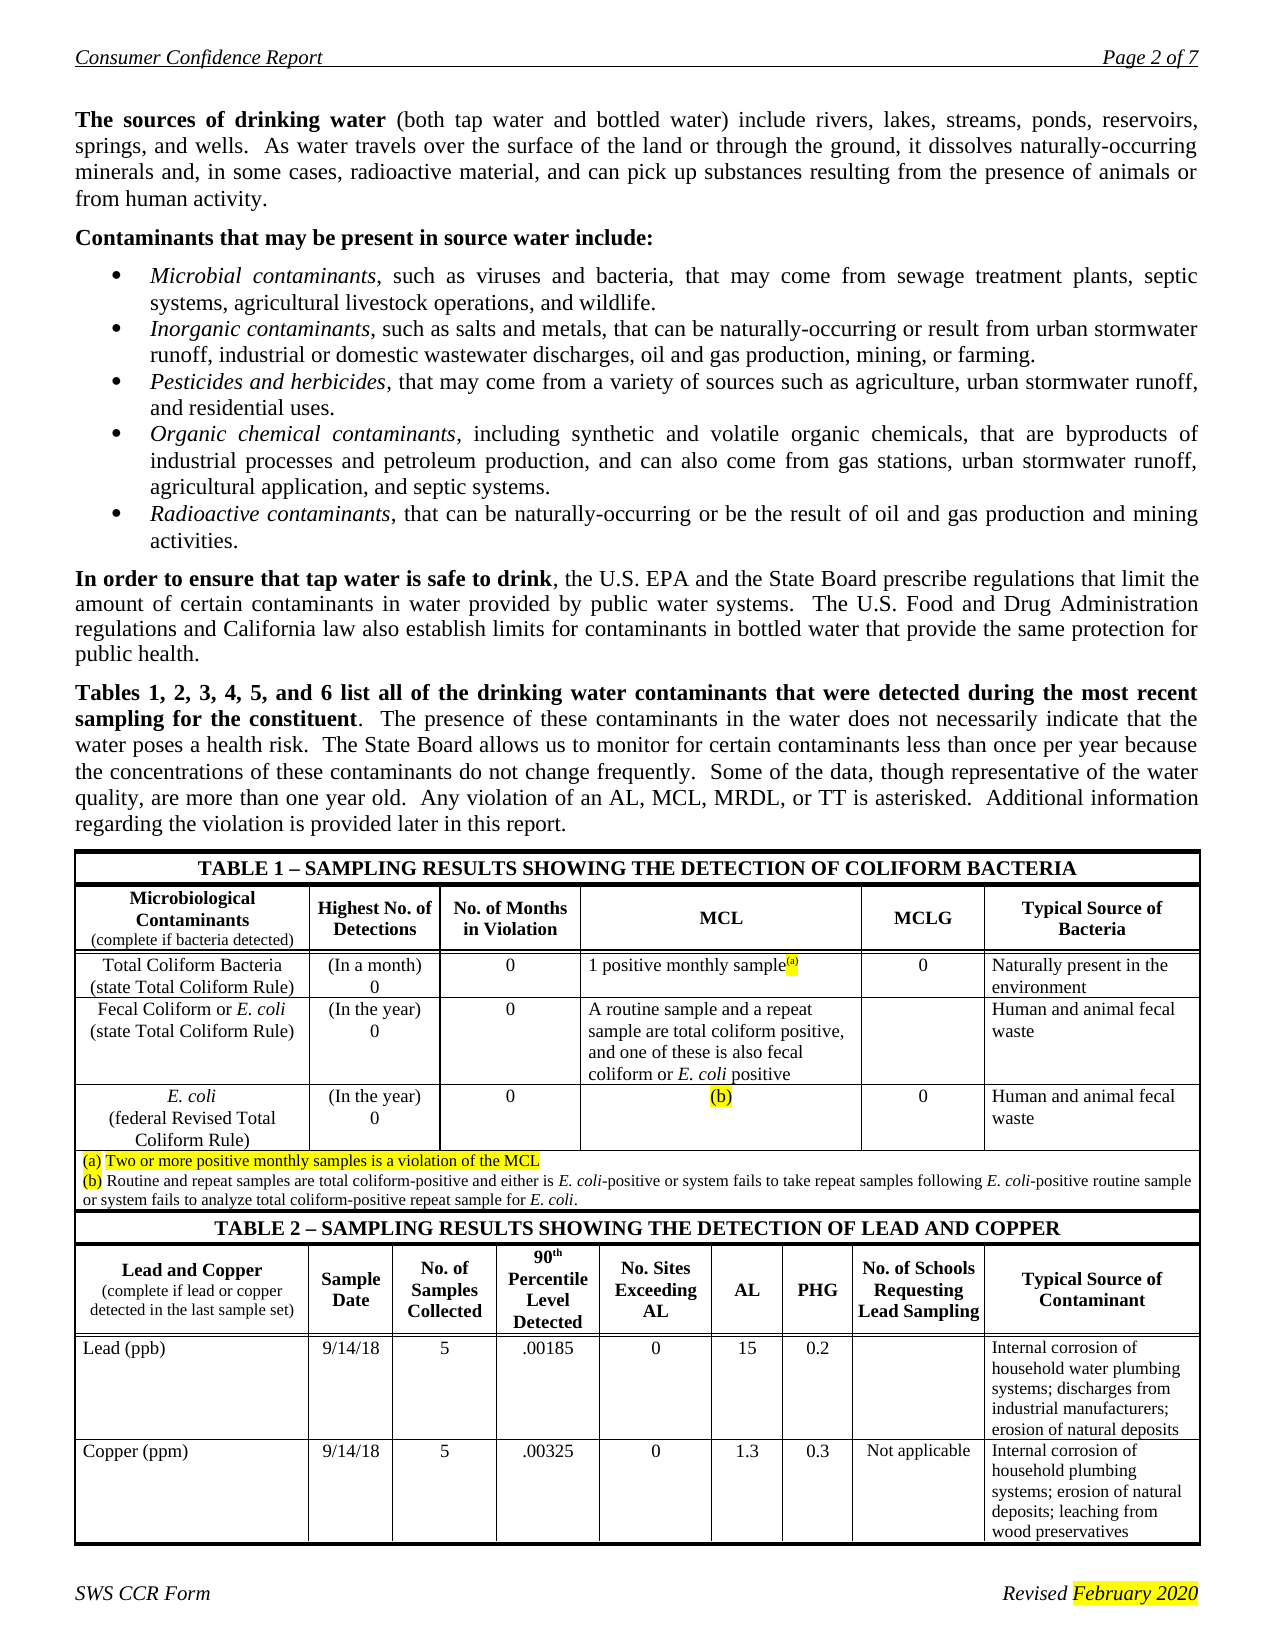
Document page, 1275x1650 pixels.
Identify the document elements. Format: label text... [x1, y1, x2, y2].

table_cell (In the year) 0 [310, 998, 439, 1084]
table_cell Human and animal fecal waste [985, 1085, 1199, 1150]
table_cell 0 [600, 1440, 711, 1541]
table_cell Copper (ppm) [76, 1440, 308, 1541]
table_cell Not applicable [853, 1440, 984, 1541]
table_cell 9/14/18 [309, 1337, 392, 1439]
table_cell Naturally present in the environment [985, 954, 1199, 997]
table_cell PHG [783, 1246, 852, 1332]
table_cell 0 [441, 954, 580, 997]
table_cell (b) [581, 1085, 861, 1150]
table_cell Typical Source of Contaminant [985, 1246, 1199, 1332]
table_cell Total Coliform Bacteria (state Total Coliform Rule) [76, 954, 309, 997]
text The sources of drinking water (both tap water and bottled water) include rivers, lakes, streams, ponds, reservoirs, springs, and wells. As water travels over the surface of the land or through the ground, it dissolves naturally-occurring minerals and, in some cases, radioactive material, and can pick up substances resulting from the presence of animals or from human activity. [75, 106, 1200, 211]
table_header Table 1 – SAMPLING RESULTS SHOWING the detection of coliform bacteria [76, 854, 1199, 882]
table_cell Internal corrosion of household water plumbing systems; discharges from industrial manufacturers; erosion of natural deposits [985, 1337, 1199, 1439]
list Organic chemical contaminants, including synthetic and volatile organic chemicals, that are byproducts of industrial processes and petroleum production, and can also come from gas stations, urban stormwater runoff, agricultural application, and septic systems. [112, 421, 1200, 499]
list Microbial contaminants, such as viruses and bacteria, that may come from sewage treatment plants, septic systems, agricultural livestock operations, and wildlife. [112, 262, 1200, 315]
table_cell 0 [862, 954, 984, 997]
list Inorganic contaminants, such as salts and metals, that can be naturally-occurring or result from urban stormwater runoff, industrial or domestic wastewater discharges, oil and gas production, mining, or farming. [112, 315, 1200, 368]
table_cell 0.3 [783, 1440, 852, 1541]
text In order to ensure that tap water is safe to drink, the U.S. EPA and the State Board prescribe regulations that limit the amount of certain contaminants in water provided by public water systems. The U.S. Food and Drug Administration regulations and California law also establish limits for contaminants in bottled water that provide the same protection for public health. [75, 566, 1200, 666]
table_cell A routine sample and a repeat sample are total coliform positive, and one of these is also fecal coliform or E. coli positive [581, 998, 861, 1084]
table_cell Highest No. of Detections [310, 887, 439, 949]
table_cell No. of Samples Collected [393, 1246, 496, 1332]
table_cell 0 [600, 1337, 711, 1439]
table_cell Human and animal fecal waste [985, 998, 1199, 1084]
table_cell E. coli (federal Revised Total Coliform Rule) [76, 1085, 309, 1150]
list Pesticides and herbicides, that may come from a variety of sources such as agriculture, urban stormwater runoff, and residential uses. [112, 368, 1200, 421]
table_cell 1 positive monthly sample(a) [581, 954, 861, 997]
table_cell 0 [441, 998, 580, 1084]
table_cell 1.3 [712, 1440, 782, 1541]
table_cell No. of Schools Requesting Lead Sampling [853, 1246, 984, 1332]
table_cell 0.2 [783, 1337, 852, 1439]
table_cell 90th Percentile Level Detected [497, 1246, 599, 1332]
table_cell MCL [581, 887, 861, 949]
table_cell 5 [393, 1440, 496, 1541]
table_cell No. of Months in Violation [441, 887, 580, 949]
table_cell (In the year) 0 [310, 1085, 439, 1150]
table_cell (In a month) 0 [310, 954, 439, 997]
table_cell Sample Date [309, 1246, 392, 1332]
list Radioactive contaminants, that can be naturally-occurring or be the result of oil and gas production and mining activities. [112, 499, 1200, 554]
table_cell (a) Two or more positive monthly samples is a violation of the MCL (b) Routine and repeat samples are total coliform-positive and either is E. coli-positive or system fails to take repeat samples following E. coli-positive routine sample or system fails to analyze total coliform-positive repeat sample for E. coli. [76, 1151, 1199, 1209]
table_cell 0 [441, 1085, 580, 1150]
table_cell MCLG [862, 887, 984, 949]
table_cell Fecal Coliform or E. coli (state Total Coliform Rule) [76, 998, 309, 1084]
table_cell 5 [393, 1337, 496, 1439]
table_cell [853, 1337, 984, 1439]
table_cell [712, 1246, 782, 1332]
table_cell 0 [862, 1085, 984, 1150]
table_cell Typical Source of Bacteria [985, 887, 1199, 949]
table_cell 15 [712, 1337, 782, 1439]
text Contaminants that may be present in source water include: [75, 223, 1200, 250]
table_cell Lead and Copper (complete if lead or copper detected in the last sample set) [76, 1246, 308, 1332]
table_cell [862, 998, 984, 1084]
table_cell Internal corrosion of household plumbing systems; erosion of natural deposits; leaching from wood preservatives [985, 1440, 1199, 1541]
text Tables 1, 2, 3, 4, 5, and 6 list all of the drinking water contaminants that were detected during the most recent sampling for the constituent. The presence of these contaminants in the water does not necessarily indicate that the water poses a health risk. The State Board allows us to monitor for certain contaminants less than once per year because the concentrations of these contaminants do not change frequently. Some of the data, though representative of the water quality, are more than one year old. Any violation of an AL, MCL, MRDL, or TT is asterisked. Additional information regarding the violation is provided later in this report. [75, 679, 1200, 837]
table_cell 9/14/18 [309, 1440, 392, 1541]
table_cell Table 2 – SAMPLING RESULTS SHOWING THE detection of Lead and copper [76, 1213, 1199, 1242]
table_cell .00185 [497, 1337, 599, 1439]
table_cell No. Sites Exceeding AL [600, 1246, 711, 1332]
table_cell .00325 [497, 1440, 599, 1541]
table_cell Lead (ppb) [76, 1337, 308, 1439]
table_cell Microbiological Contaminants (complete if bacteria detected) [76, 887, 309, 949]
